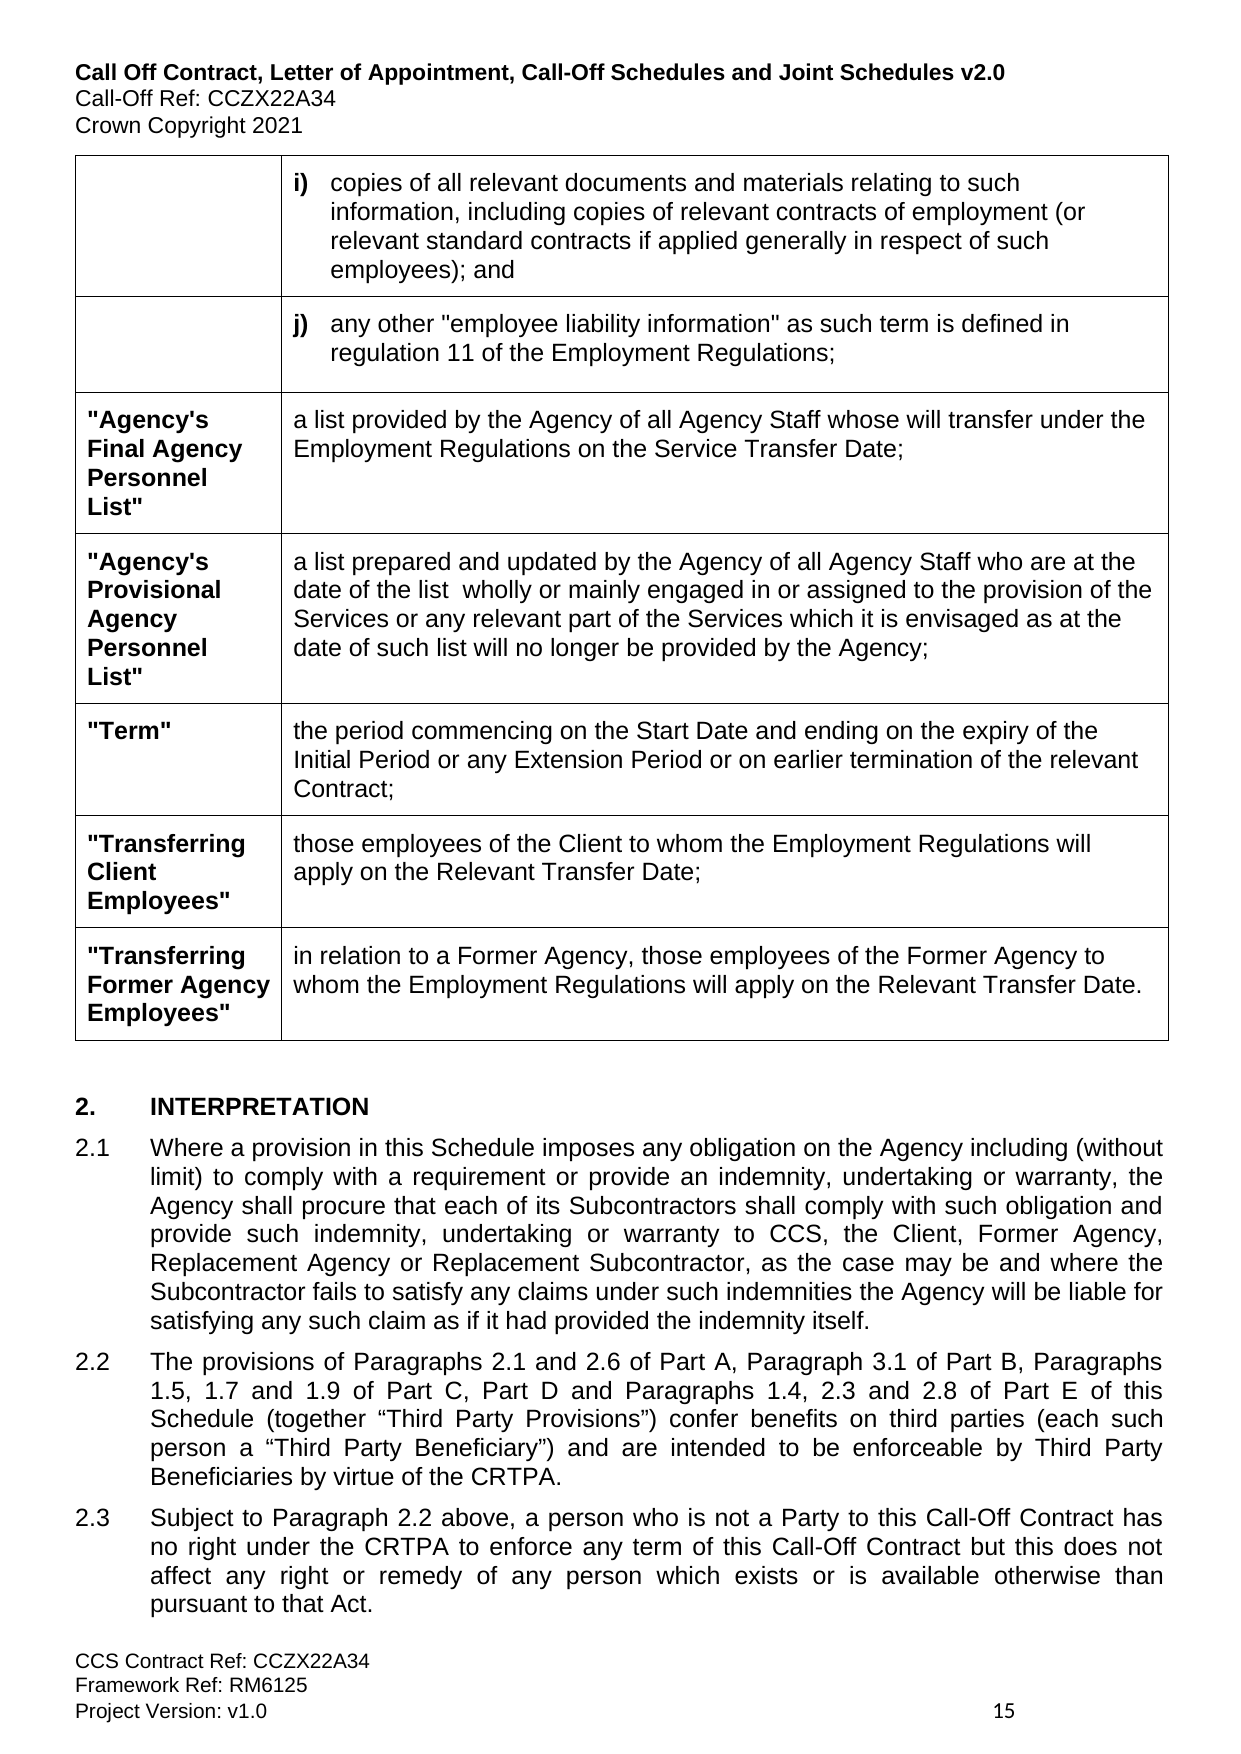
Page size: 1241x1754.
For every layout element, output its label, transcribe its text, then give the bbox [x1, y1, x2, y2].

table_cell a list prepared and updated by the Agency of all Agency Staff who are at the date of the list wholly or mainly engaged in or assigned to the provision of the Services or any relevant part of the Services which it is envisaged as at the date of such list will no longer be provided by the Agency; [282, 534, 1168, 703]
table_cell copies of all relevant documents and materials relating to such information, including copies of relevant contracts of employment (or relevant standard contracts if applied generally in respect of such employees); and [282, 156, 1168, 296]
list Subject to Paragraph 2.2 above, a person who is not a Party to this Call-Off Contract has no right under the CRTPA to enforce any term of this Call-Off Contract but this does not affect any right or remedy of any person which exists or is available otherwise than pursuant to that Act. [75, 1503, 1165, 1618]
table_cell "Term" [76, 704, 281, 815]
table_cell "Agency's Provisional Agency Personnel List" [76, 534, 281, 703]
table_cell [76, 156, 281, 296]
table_cell a list provided by the Agency of all Agency Staff whose will transfer under the Employment Regulations on the Service Transfer Date; [282, 393, 1168, 533]
table_cell "Agency's Final Agency Personnel List" [76, 393, 281, 533]
table_cell any other "employee liability information" as such term is defined in regulation 11 of the Employment Regulations; [282, 297, 1168, 392]
list Where a provision in this Schedule imposes any obligation on the Agency including (without limit) to comply with a requirement or provide an indemnity, undertaking or warranty, the Agency shall procure that each of its Subcontractors shall comply with such obligation and provide such indemnity, undertaking or warranty to CCS, the Client, Former Agency, Replacement Agency or Replacement Subcontractor, as the case may be and where the Subcontractor fails to satisfy any claims under such indemnities the Agency will be liable for satisfying any such claim as if it had provided the indemnity itself. [75, 1133, 1165, 1334]
list INTERPRETATION [75, 1092, 1165, 1121]
table_cell "Transferring Client Employees" [76, 816, 281, 927]
table_cell "Transferring Former Agency Employees" [76, 928, 281, 1039]
table_cell the period commencing on the Start Date and ending on the expiry of the Initial Period or any Extension Period or on earlier termination of the relevant Contract; [282, 704, 1168, 815]
table_cell those employees of the Client to whom the Employment Regulations will apply on the Relevant Transfer Date; [282, 816, 1168, 927]
list The provisions of Paragraphs 2.1 and 2.6 of Part A, Paragraph 3.1 of Part B, Paragraphs 1.5, 1.7 and 1.9 of Part C, Part D and Paragraphs 1.4, 2.3 and 2.8 of Part E of this Schedule (together “Third Party Provisions”) confer benefits on third parties (each such person a “Third Party Beneficiary”) and are intended to be enforceable by Third Party Beneficiaries by virtue of the CRTPA. [75, 1347, 1165, 1491]
table_cell [76, 297, 281, 392]
table_cell in relation to a Former Agency, those employees of the Former Agency to whom the Employment Regulations will apply on the Relevant Transfer Date. [282, 928, 1168, 1039]
